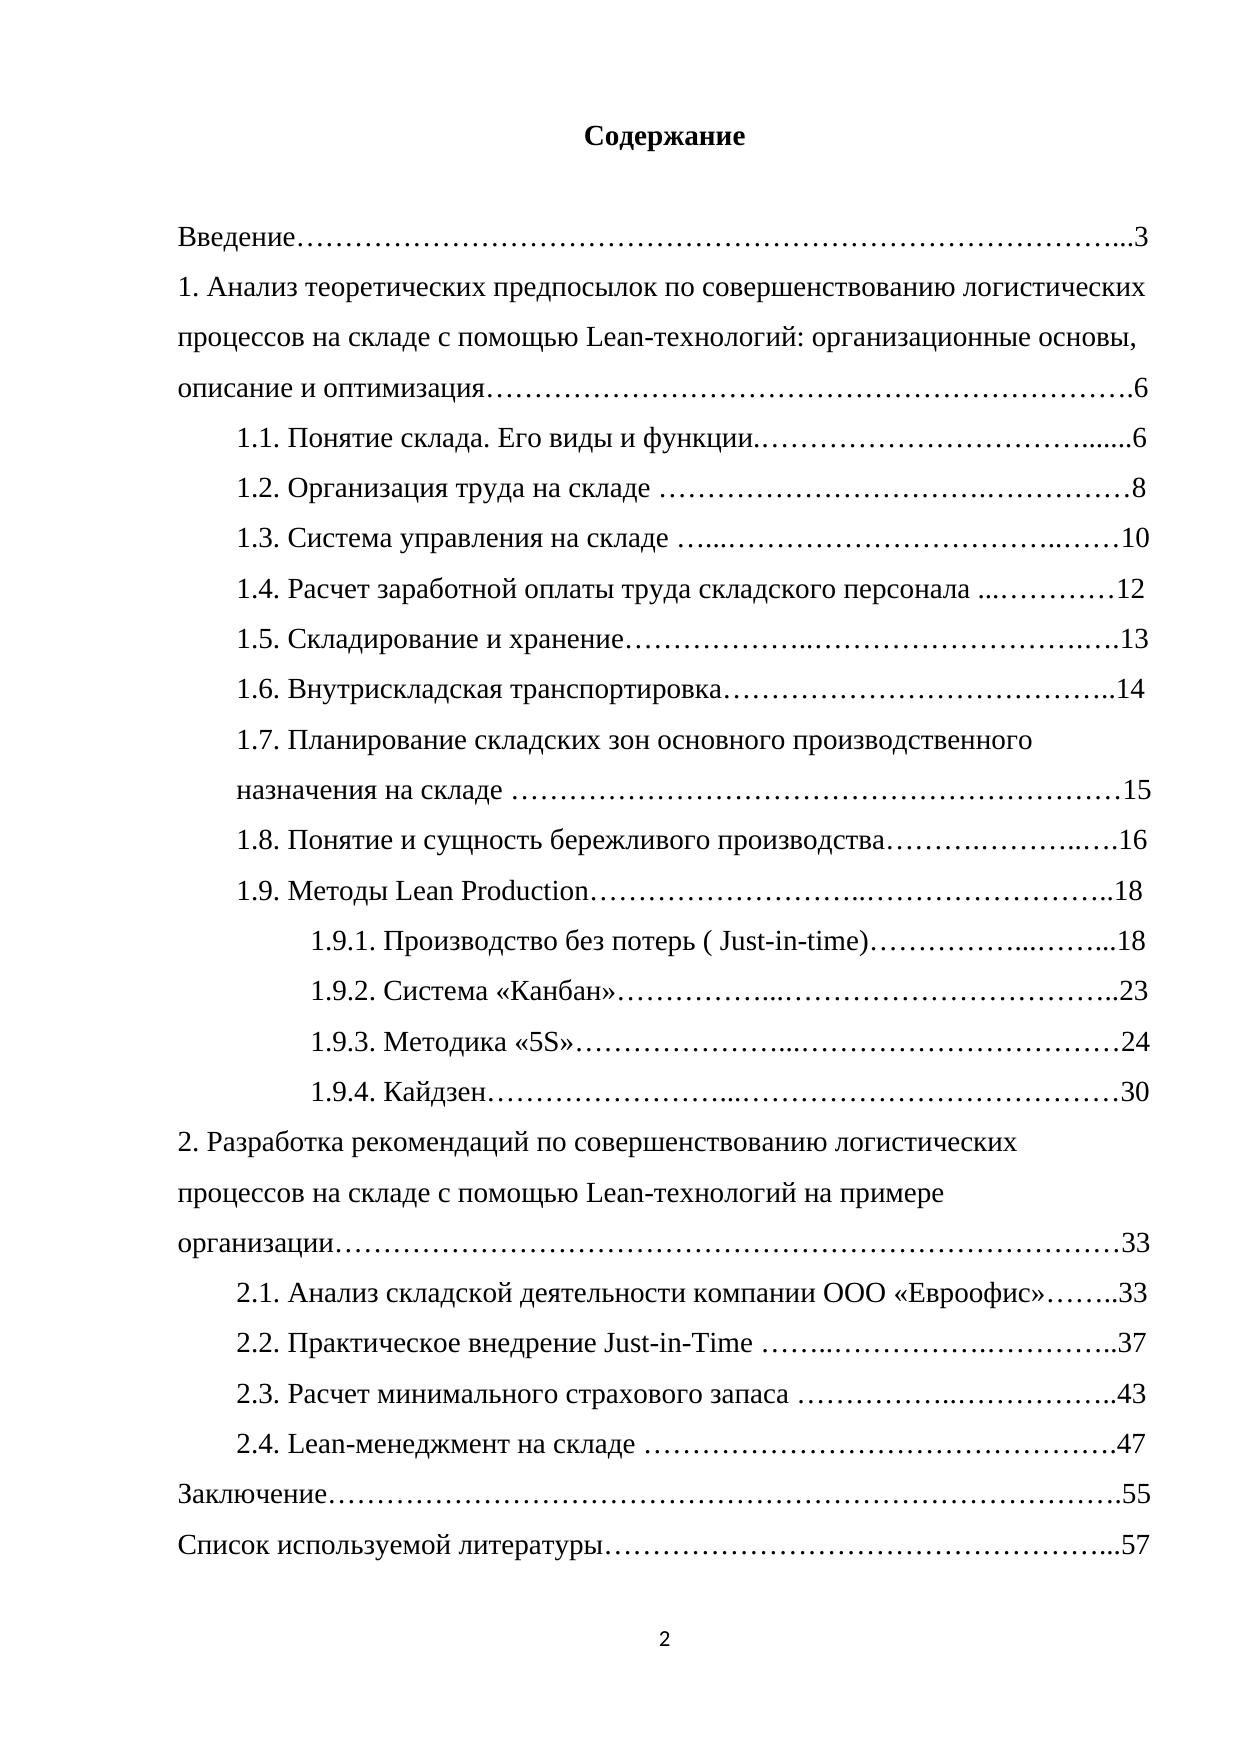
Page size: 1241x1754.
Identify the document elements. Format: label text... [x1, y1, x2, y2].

text 1.1. Понятие склада. Его виды и функции.…………………………….......6 [236, 420, 1152, 453]
text 2.2. Практическое внедрение Just-in-Time ……..…………….…………..37 [236, 1326, 1152, 1359]
text 1.9.2. Система «Канбан»……………...……………………………..23 [310, 973, 1152, 1007]
text 1.9. Методы Lean Production………………………..……………………..18 [236, 873, 1152, 906]
text 1.5. Складирование и хранение………………..……………………….….13 [236, 621, 1152, 655]
text 1.6. Внутрискладская транспортировка…………………………………..14 [236, 672, 1152, 705]
text 2.3. Расчет минимального страхового запаса ……………..……………..43 [236, 1376, 1152, 1409]
text Введение…………………………………………………………………………...3 [177, 219, 1152, 252]
text 1.8. Понятие и сущность бережливого производства……….………..….16 [236, 822, 1152, 856]
text Содержание [177, 118, 1152, 152]
text 1.2. Организация труда на складе …………………………….……………8 [236, 470, 1152, 504]
text 1.9.1. Производство без потерь ( Just-in-time)……………...……...18 [310, 923, 1152, 957]
text 1.9.3. Методика «5S»…………………...……………………………24 [310, 1024, 1152, 1057]
text 1. Анализ теоретических предпосылок по совершенствованию логистических процессов на складе с помощью Lean-технологий: организационные основы, описание и оптимизация………………………………………………………….6 [177, 269, 1152, 403]
text Заключение……………………………………………………………………….55 [177, 1477, 1152, 1510]
text 1.4. Расчет заработной оплаты труда складского персонала ...…………12 [236, 571, 1152, 604]
text 2.4. Lean-менеджмент на складе ………………………………………….47 [236, 1426, 1152, 1460]
text Список используемой литературы……………………………………………...57 [177, 1527, 1152, 1560]
text 1.7. Планирование складских зон основного производственного назначения на складе ………………………………………………………15 [236, 722, 1152, 806]
text 2.1. Анализ складской деятельности компании ООО «Евроофис»……..33 [236, 1275, 1152, 1309]
text 2. Разработка рекомендаций по совершенствованию логистических процессов на складе с помощью Lean-технологий на примере организации………………………………………………………………………33 [177, 1124, 1152, 1258]
text 1.3. Система управления на складе …...……………………………..……10 [236, 521, 1152, 554]
text 1.9.4. Кайдзен……………………...…………………………………30 [310, 1074, 1152, 1108]
